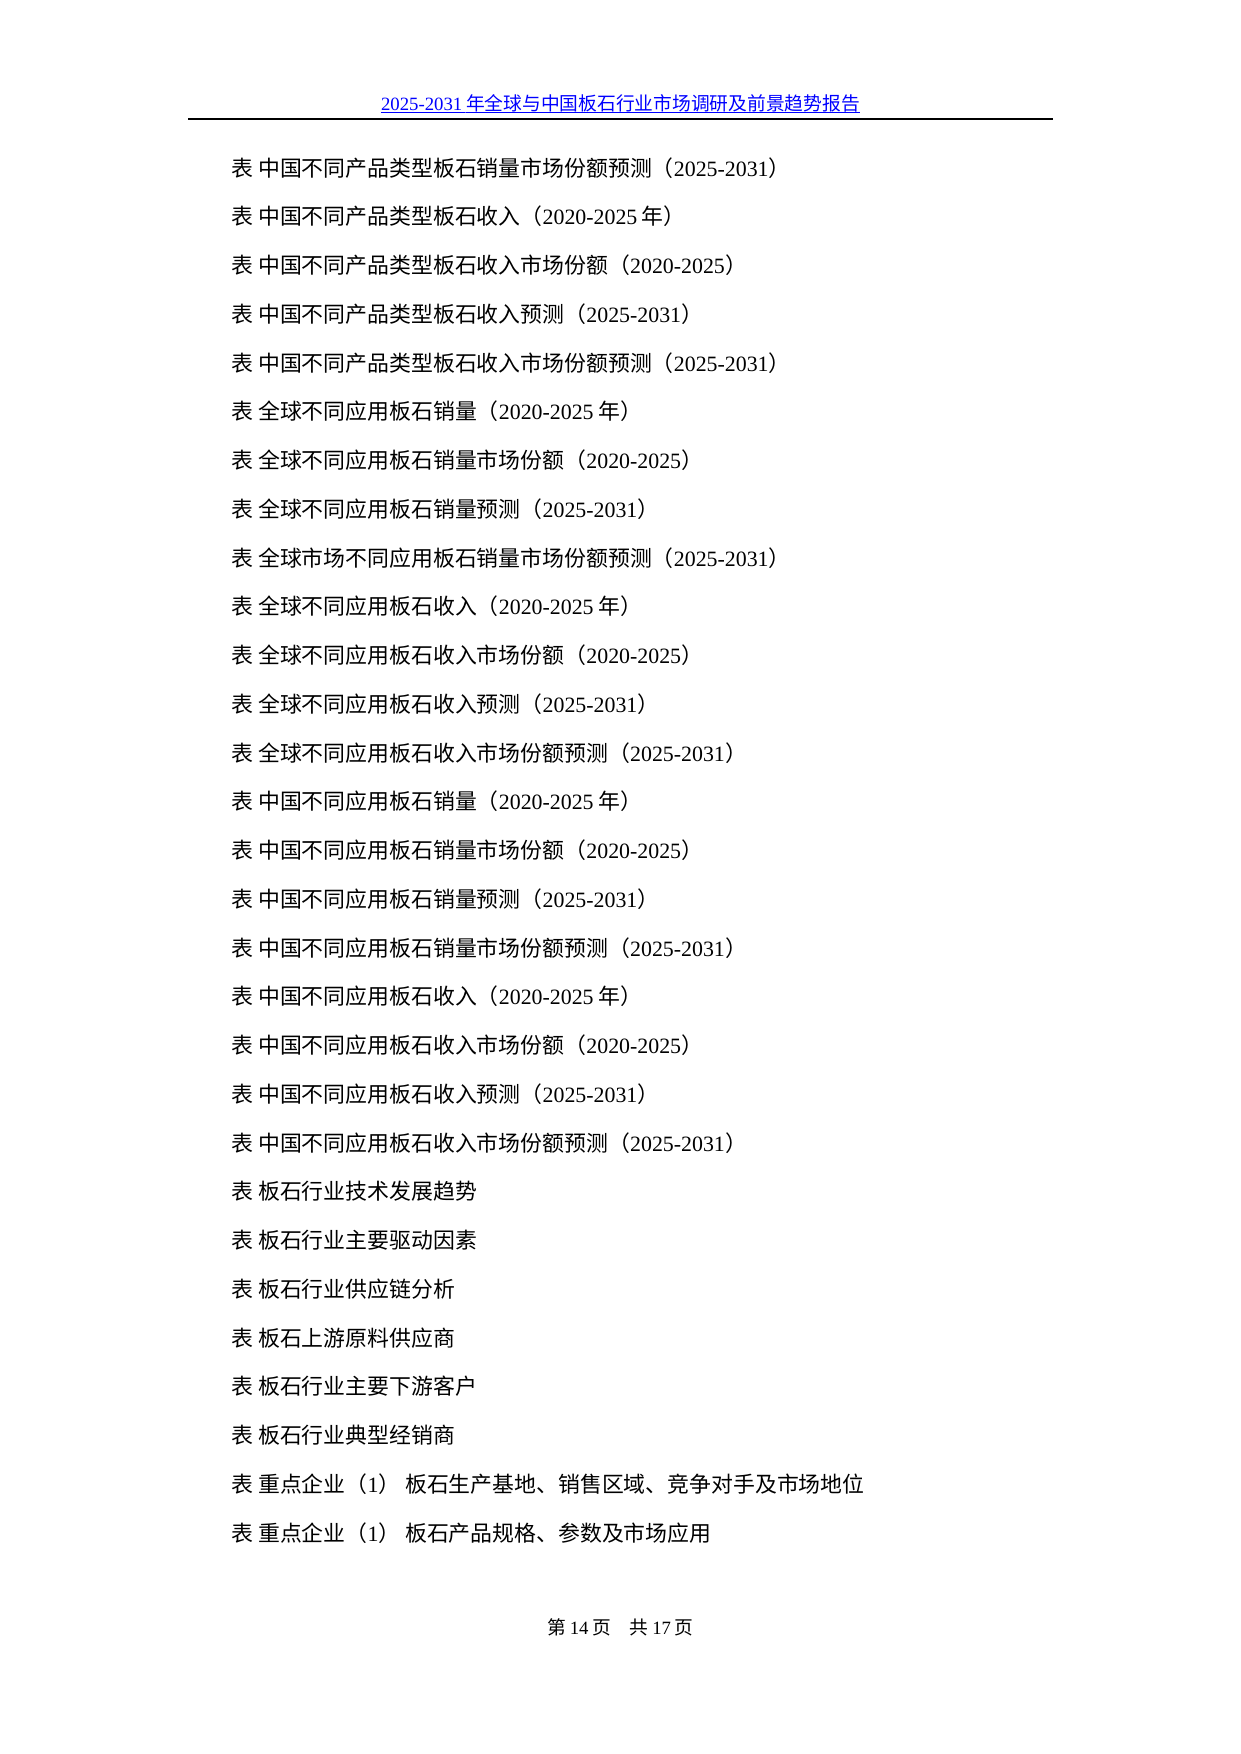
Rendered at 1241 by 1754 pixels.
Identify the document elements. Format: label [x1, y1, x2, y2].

text [187, 150, 1053, 1548]
